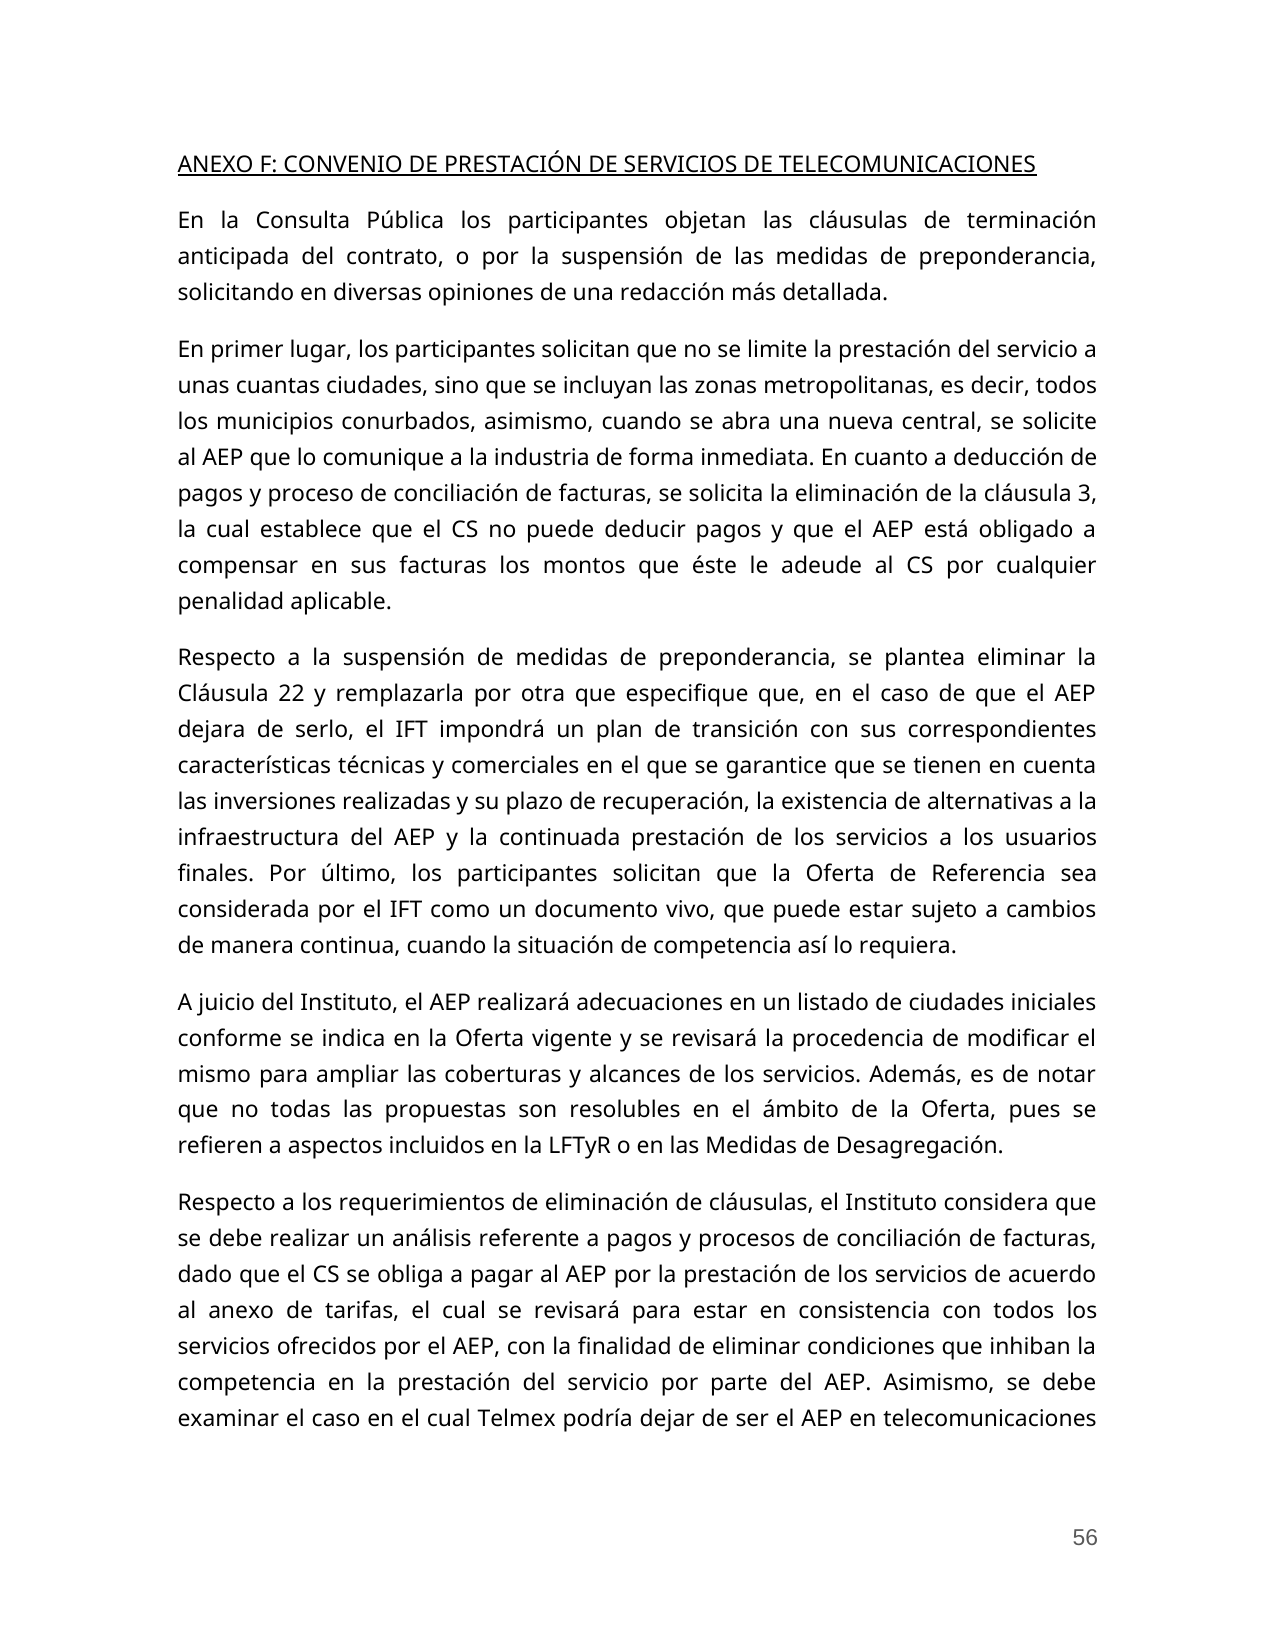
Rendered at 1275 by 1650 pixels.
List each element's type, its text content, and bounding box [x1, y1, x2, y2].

text En primer lugar, los participantes solicitan que no se limite la prestación del servicio a unas cuantas ciudades, sino que se incluyan las zonas metropolitanas, es decir, todos los municipios conurbados, asimismo, cuando se abra una nueva central, se solicite al AEP que lo comunique a la industria de forma inmediata. En cuanto a deducción de pagos y proceso de conciliación de facturas, se solicita la eliminación de la cláusula 3, la cual establece que el CS no puede deducir pagos y que el AEP está obligado a compensar en sus facturas los montos que éste le adeude al CS por cualquier penalidad aplicable. [177, 333, 1098, 616]
text ANEXO F: CONVENIO DE PRESTACIÓN DE SERVICIOS DE TELECOMUNICACIONES [177, 148, 1098, 179]
text A juicio del Instituto, el AEP realizará adecuaciones en un listado de ciudades iniciales conforme se indica en la Oferta vigente y se revisará la procedencia de modificar el mismo para ampliar las coberturas y alcances de los servicios. Además, es de notar que no todas las propuestas son resolubles en el ámbito de la Oferta, pues se refieren a aspectos incluidos en la LFTyR o en las Medidas de Desagregación. [177, 986, 1098, 1161]
text En la Consulta Pública los participantes objetan las cláusulas de terminación anticipada del contrato, o por la suspensión de las medidas de preponderancia, solicitando en diversas opiniones de una redacción más detallada. [177, 204, 1098, 307]
text Respecto a la suspensión de medidas de preponderancia, se plantea eliminar la Cláusula 22 y remplazarla por otra que especifique que, en el caso de que el AEP dejara de serlo, el IFT impondrá un plan de transición con sus correspondientes características técnicas y comerciales en el que se garantice que se tienen en cuenta las inversiones realizadas y su plazo de recuperación, la existencia de alternativas a la infraestructura del AEP y la continuada prestación de los servicios a los usuarios finales. Por último, los participantes solicitan que la Oferta de Referencia sea considerada por el IFT como un documento vivo, que puede estar sujeto a cambios de manera continua, cuando la situación de competencia así lo requiera. [177, 641, 1098, 960]
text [177, 1186, 1098, 1433]
